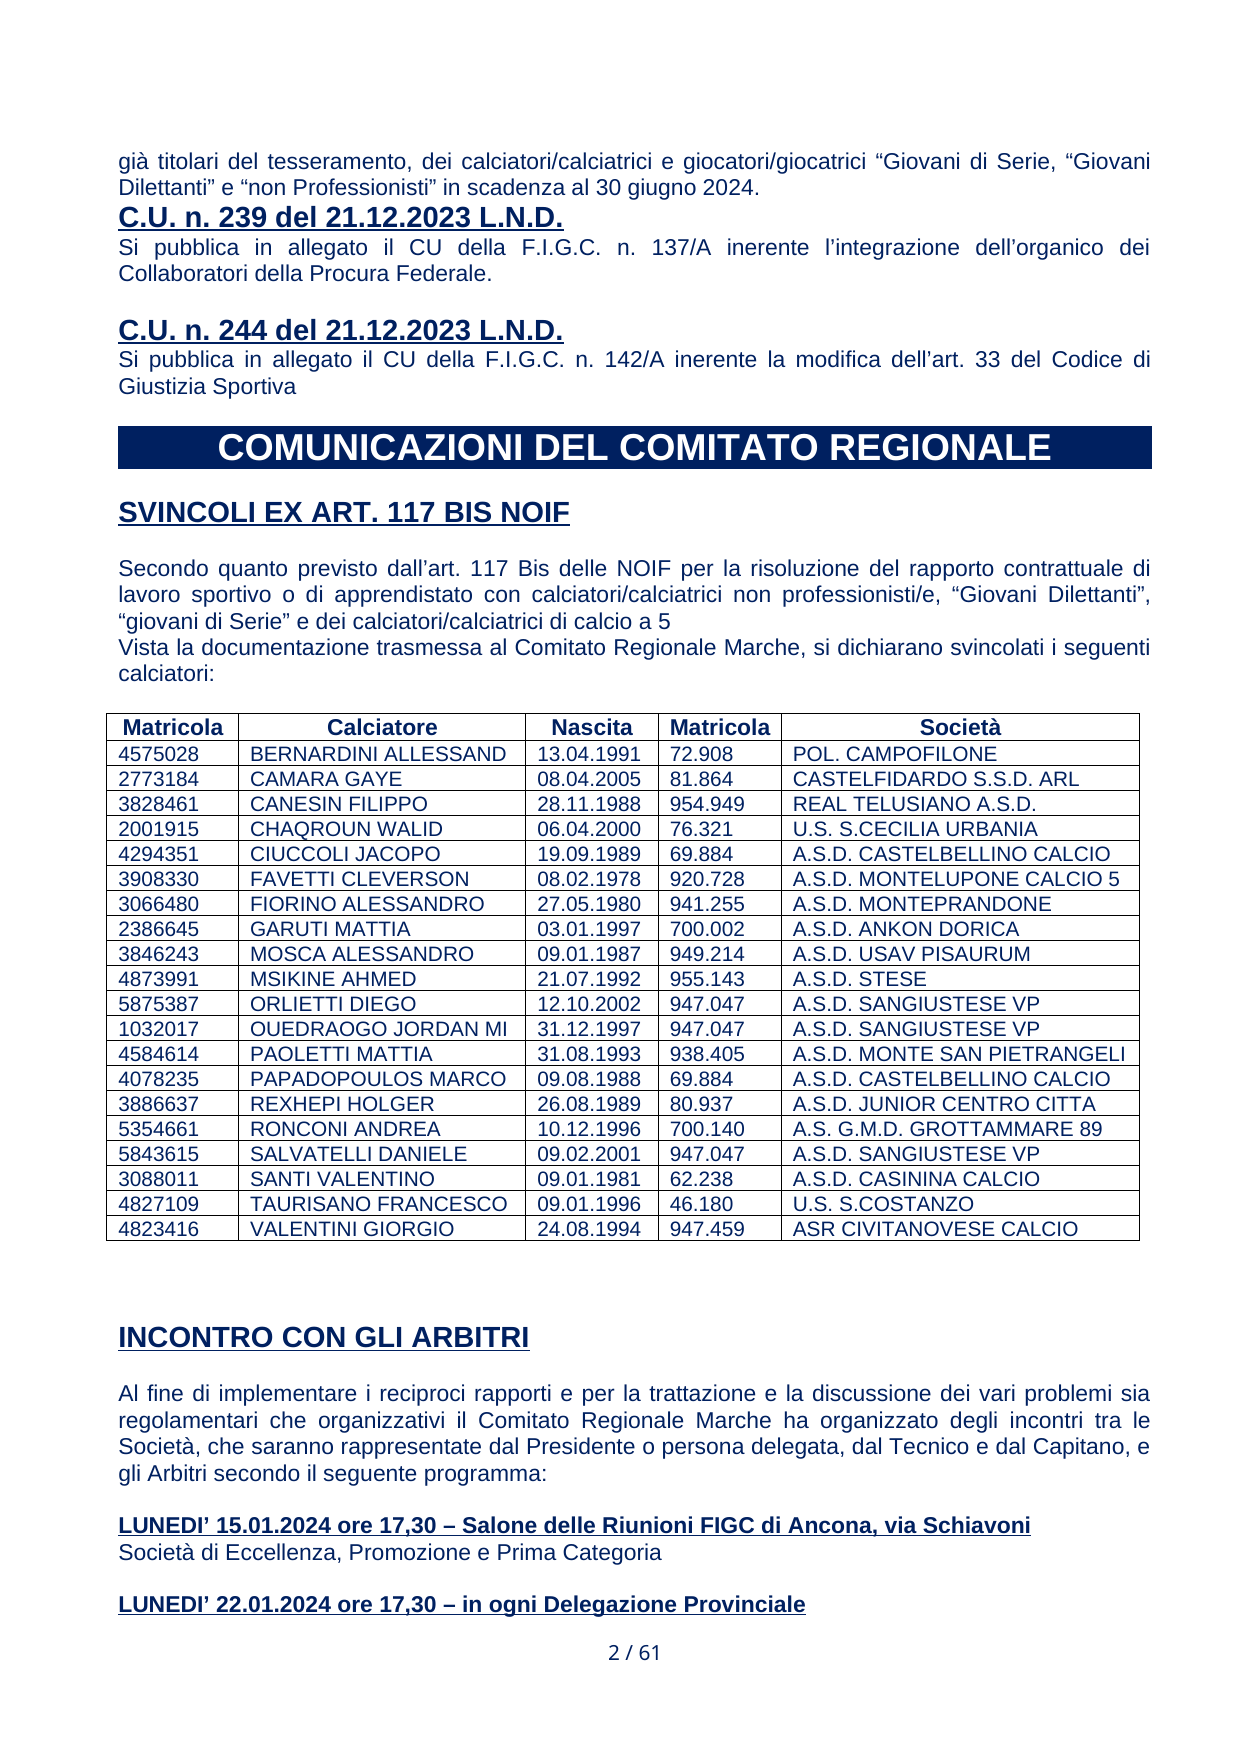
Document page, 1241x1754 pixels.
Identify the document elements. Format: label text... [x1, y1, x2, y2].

table_cell 4294351 [107, 841, 238, 865]
table_cell 4827109 [107, 1191, 238, 1215]
table_cell A.S.D. SANGIUSTESE VP [782, 1141, 1139, 1165]
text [118, 148, 1152, 200]
table_cell 700.140 [659, 1116, 781, 1140]
table_cell 26.08.1989 [526, 1091, 658, 1115]
table_header Società [782, 714, 1139, 740]
table_cell 80.937 [659, 1091, 781, 1115]
table_header Calciatore [239, 714, 525, 740]
table_cell 46.180 [659, 1191, 781, 1215]
text Vista la documentazione trasmessa al Comitato Regionale Marche, si dichiarano svincolati i seguenti calciatori: [118, 634, 1152, 687]
table_cell PAPADOPOULOS MARCO [239, 1066, 525, 1090]
table_cell A.S.D. MONTE SAN PIETRANGELI [782, 1041, 1139, 1065]
table_cell RONCONI ANDREA [239, 1116, 525, 1140]
table_cell 4873991 [107, 966, 238, 990]
table_cell 72.908 [659, 741, 781, 765]
table_cell GARUTI MATTIA [239, 916, 525, 940]
table_cell 4584614 [107, 1041, 238, 1065]
text C.U. n. 244 del 21.12.2023 L.N.D. [118, 313, 1152, 346]
table_cell CIUCCOLI JACOPO [239, 841, 525, 865]
table_cell U.S. S.CECILIA URBANIA [782, 816, 1139, 840]
table_cell POL. CAMPOFILONE [782, 741, 1139, 765]
table_cell OUEDRAOGO JORDAN MI [239, 1016, 525, 1040]
table_cell A.S.D. SANGIUSTESE VP [782, 991, 1139, 1015]
table_cell CHAQROUN WALID [239, 816, 525, 840]
table_cell 2386645 [107, 916, 238, 940]
table_cell 13.04.1991 [526, 741, 658, 765]
text Si pubblica in allegato il CU della F.I.G.C. n. 142/A inerente la modifica dell’art. 33 del Codice di Giustizia Sportiva [118, 346, 1152, 399]
table_cell ORLIETTI DIEGO [239, 991, 525, 1015]
table_cell CASTELFIDARDO S.S.D. ARL [782, 766, 1139, 790]
table_cell 5843615 [107, 1141, 238, 1165]
table_cell 09.08.1988 [526, 1066, 658, 1090]
table_cell 09.01.1981 [526, 1166, 658, 1190]
table_cell 27.05.1980 [526, 891, 658, 915]
text Si pubblica in allegato il CU della F.I.G.C. n. 137/A inerente l’integrazione dell’organico dei Collaboratori della Procura Federale. [118, 234, 1152, 287]
text COMUNICAZIONI DEL COMITATO REGIONALE [118, 426, 1152, 469]
table_cell 12.10.2002 [526, 991, 658, 1015]
table_cell 24.08.1994 [526, 1216, 658, 1240]
table_cell 4823416 [107, 1216, 238, 1240]
table_cell 941.255 [659, 891, 781, 915]
table_cell SALVATELLI DANIELE [239, 1141, 525, 1165]
table_cell A.S.D. STESE [782, 966, 1139, 990]
table_cell 954.949 [659, 791, 781, 815]
table_cell 62.238 [659, 1166, 781, 1190]
table_cell 4575028 [107, 741, 238, 765]
table_cell 3908330 [107, 866, 238, 890]
table_cell 3088011 [107, 1166, 238, 1190]
table_cell FAVETTI CLEVERSON [239, 866, 525, 890]
table_header Matricola [107, 714, 238, 740]
table_cell 06.04.2000 [526, 816, 658, 840]
table_cell A.S.D. USAV PISAURUM [782, 941, 1139, 965]
table_cell 76.321 [659, 816, 781, 840]
table_cell 1032017 [107, 1016, 238, 1040]
table_cell U.S. S.COSTANZO [782, 1191, 1139, 1215]
table_cell FIORINO ALESSANDRO [239, 891, 525, 915]
table_cell 949.214 [659, 941, 781, 965]
table_cell REAL TELUSIANO A.S.D. [782, 791, 1139, 815]
table_cell SANTI VALENTINO [239, 1166, 525, 1190]
text LUNEDI’ 22.01.2024 ore 17,30 – in ogni Delegazione Provinciale [118, 1591, 1152, 1618]
table_cell CAMARA GAYE [239, 766, 525, 790]
table_cell CANESIN FILIPPO [239, 791, 525, 815]
table_cell MSIKINE AHMED [239, 966, 525, 990]
table_cell PAOLETTI MATTIA [239, 1041, 525, 1065]
table_cell 4078235 [107, 1066, 238, 1090]
text Società di Eccellenza, Promozione e Prima Categoria [118, 1538, 1152, 1565]
table_cell VALENTINI GIORGIO [239, 1216, 525, 1240]
table_cell 3066480 [107, 891, 238, 915]
table_cell 920.728 [659, 866, 781, 890]
table_cell 09.01.1996 [526, 1191, 658, 1215]
table_cell 947.047 [659, 1141, 781, 1165]
table_cell MOSCA ALESSANDRO [239, 941, 525, 965]
table_header Nascita [526, 714, 658, 740]
table_cell 31.12.1997 [526, 1016, 658, 1040]
table_cell A.S.D. CASTELBELLINO CALCIO [782, 841, 1139, 865]
table_cell A.S.D. SANGIUSTESE VP [782, 1016, 1139, 1040]
table_cell 09.02.2001 [526, 1141, 658, 1165]
table_cell 08.02.1978 [526, 866, 658, 890]
table_cell 5354661 [107, 1116, 238, 1140]
table_cell 69.884 [659, 841, 781, 865]
table_cell 31.08.1993 [526, 1041, 658, 1065]
text LUNEDI’ 15.01.2024 ore 17,30 – Salone delle Riunioni FIGC di Ancona, via Schiavoni [118, 1512, 1152, 1538]
text INCONTRO CON GLI ARBITRI [118, 1321, 1152, 1354]
table_cell A.S.D. MONTEPRANDONE [782, 891, 1139, 915]
table_cell 09.01.1987 [526, 941, 658, 965]
table_cell A.S.D. ANKON DORICA [782, 916, 1139, 940]
table_cell 2001915 [107, 816, 238, 840]
table_cell 947.047 [659, 991, 781, 1015]
table_cell A.S.D. MONTELUPONE CALCIO 5 [782, 866, 1139, 890]
table_cell 3886637 [107, 1091, 238, 1115]
table_cell A.S.D. CASTELBELLINO CALCIO [782, 1066, 1139, 1090]
table_cell 700.002 [659, 916, 781, 940]
table_cell 69.884 [659, 1066, 781, 1090]
table_header Matricola [659, 714, 781, 740]
table_cell BERNARDINI ALLESSAND [239, 741, 525, 765]
table_cell 21.07.1992 [526, 966, 658, 990]
table_cell 3846243 [107, 941, 238, 965]
table_cell 3828461 [107, 791, 238, 815]
table_cell A.S. G.M.D. GROTTAMMARE 89 [782, 1116, 1139, 1140]
table_cell TAURISANO FRANCESCO [239, 1191, 525, 1215]
table_cell 938.405 [659, 1041, 781, 1065]
table_cell 10.12.1996 [526, 1116, 658, 1140]
table_cell ASR CIVITANOVESE CALCIO [782, 1216, 1139, 1240]
table_cell 947.047 [659, 1016, 781, 1040]
text C.U. n. 239 del 21.12.2023 L.N.D. [118, 200, 1152, 234]
table_cell A.S.D. CASININA CALCIO [782, 1166, 1139, 1190]
table_cell 2773184 [107, 766, 238, 790]
table_cell 28.11.1988 [526, 791, 658, 815]
table_cell 08.04.2005 [526, 766, 658, 790]
table_cell 03.01.1997 [526, 916, 658, 940]
table_cell 5875387 [107, 991, 238, 1015]
table_cell REXHEPI HOLGER [239, 1091, 525, 1115]
text Secondo quanto previsto dall’art. 117 Bis delle NOIF per la risoluzione del rapporto contrattuale di lavoro sportivo o di apprendistato con calciatori/calciatrici non professionisti/e, “Giovani Dilettanti”, “giovani di Serie” e dei calciatori/calciatrici di calcio a 5 [118, 555, 1152, 634]
table_cell 955.143 [659, 966, 781, 990]
table_cell 81.864 [659, 766, 781, 790]
table_cell 19.09.1989 [526, 841, 658, 865]
table_cell A.S.D. JUNIOR CENTRO CITTA [782, 1091, 1139, 1115]
text Al fine di implementare i reciproci rapporti e per la trattazione e la discussione dei vari problemi sia regolamentari che organizzativi il Comitato Regionale Marche ha organizzato degli incontri tra le Società, che saranno rappresentate dal Presidente o persona delegata, dal Tecnico e dal Capitano, e gli Arbitri secondo il seguente programma: [118, 1380, 1152, 1486]
table_cell 947.459 [659, 1216, 781, 1240]
text SVINCOLI EX ART. 117 BIS NOIF [118, 495, 1152, 528]
